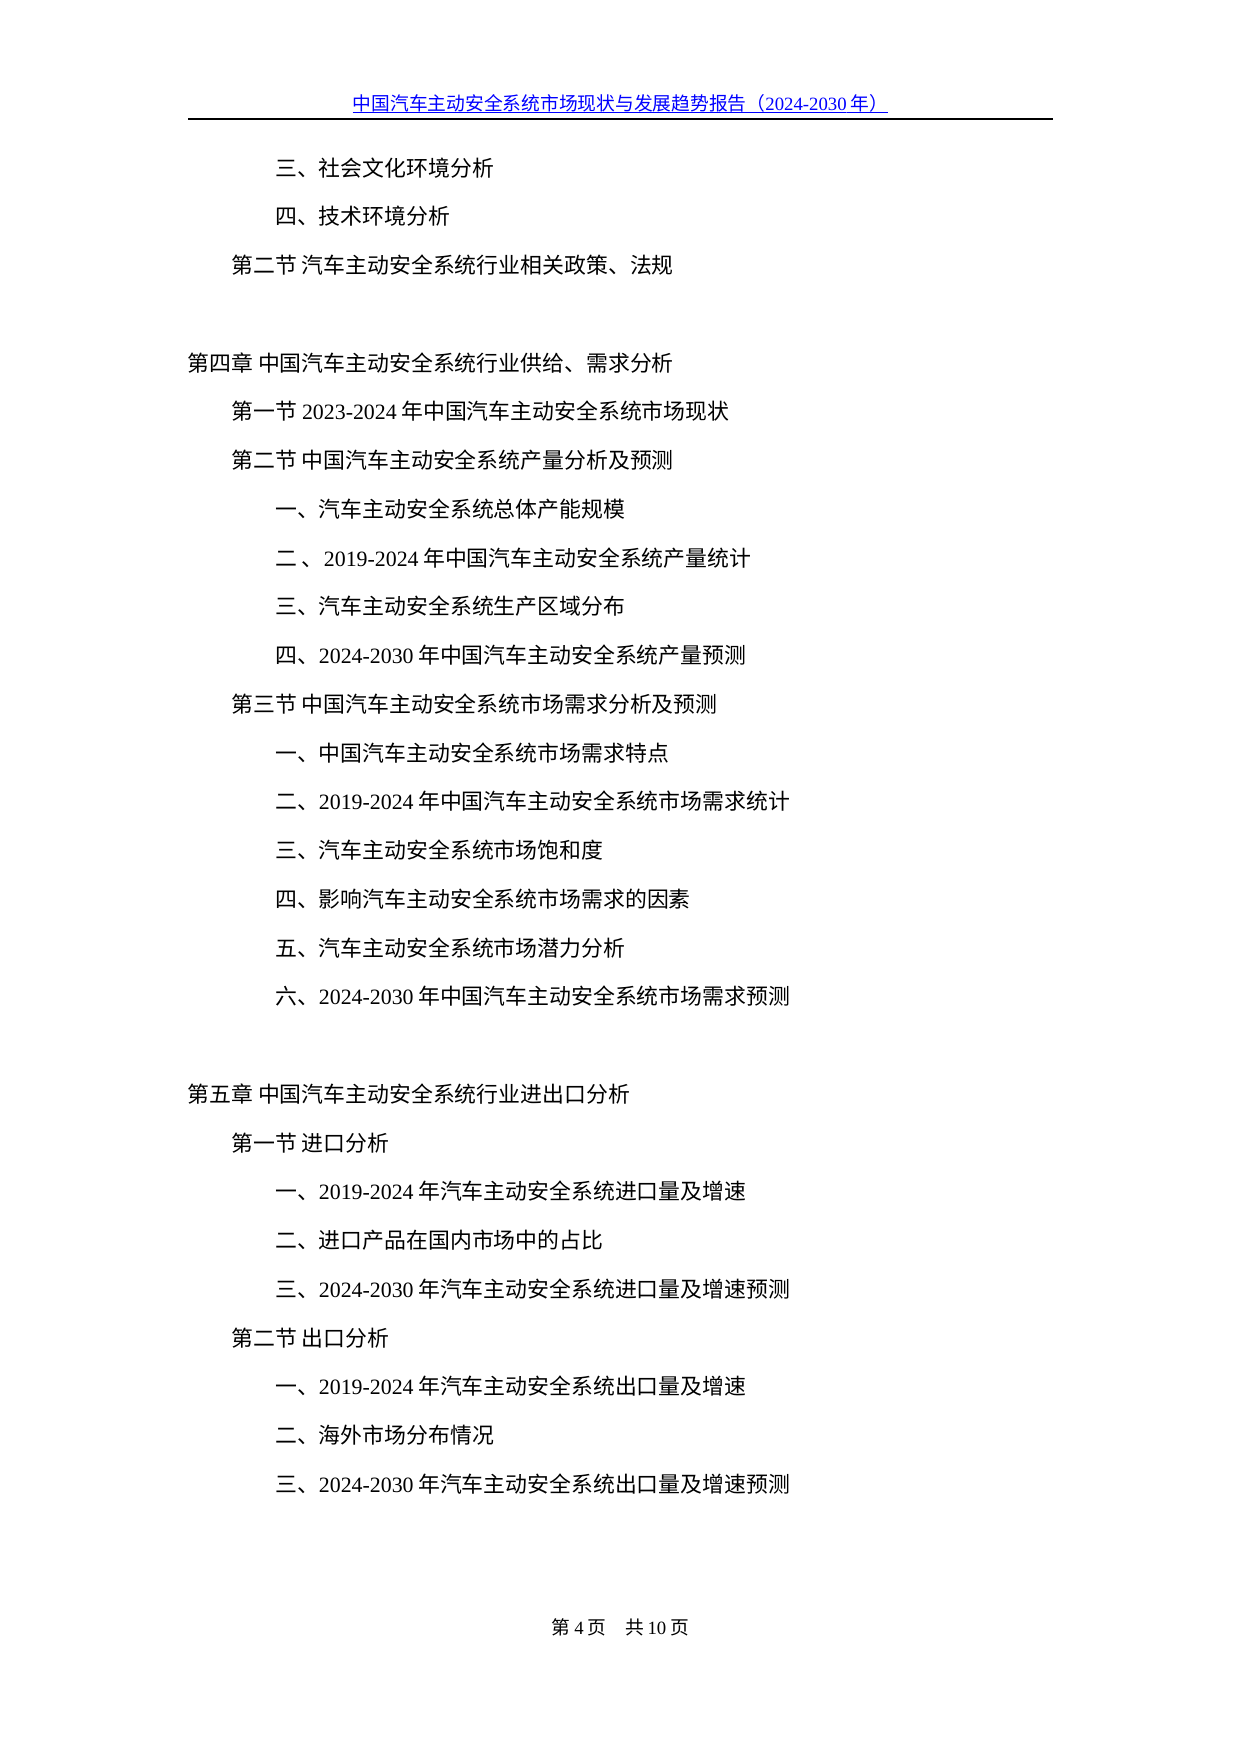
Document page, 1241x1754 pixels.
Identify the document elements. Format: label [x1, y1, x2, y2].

text [187, 150, 1053, 1499]
